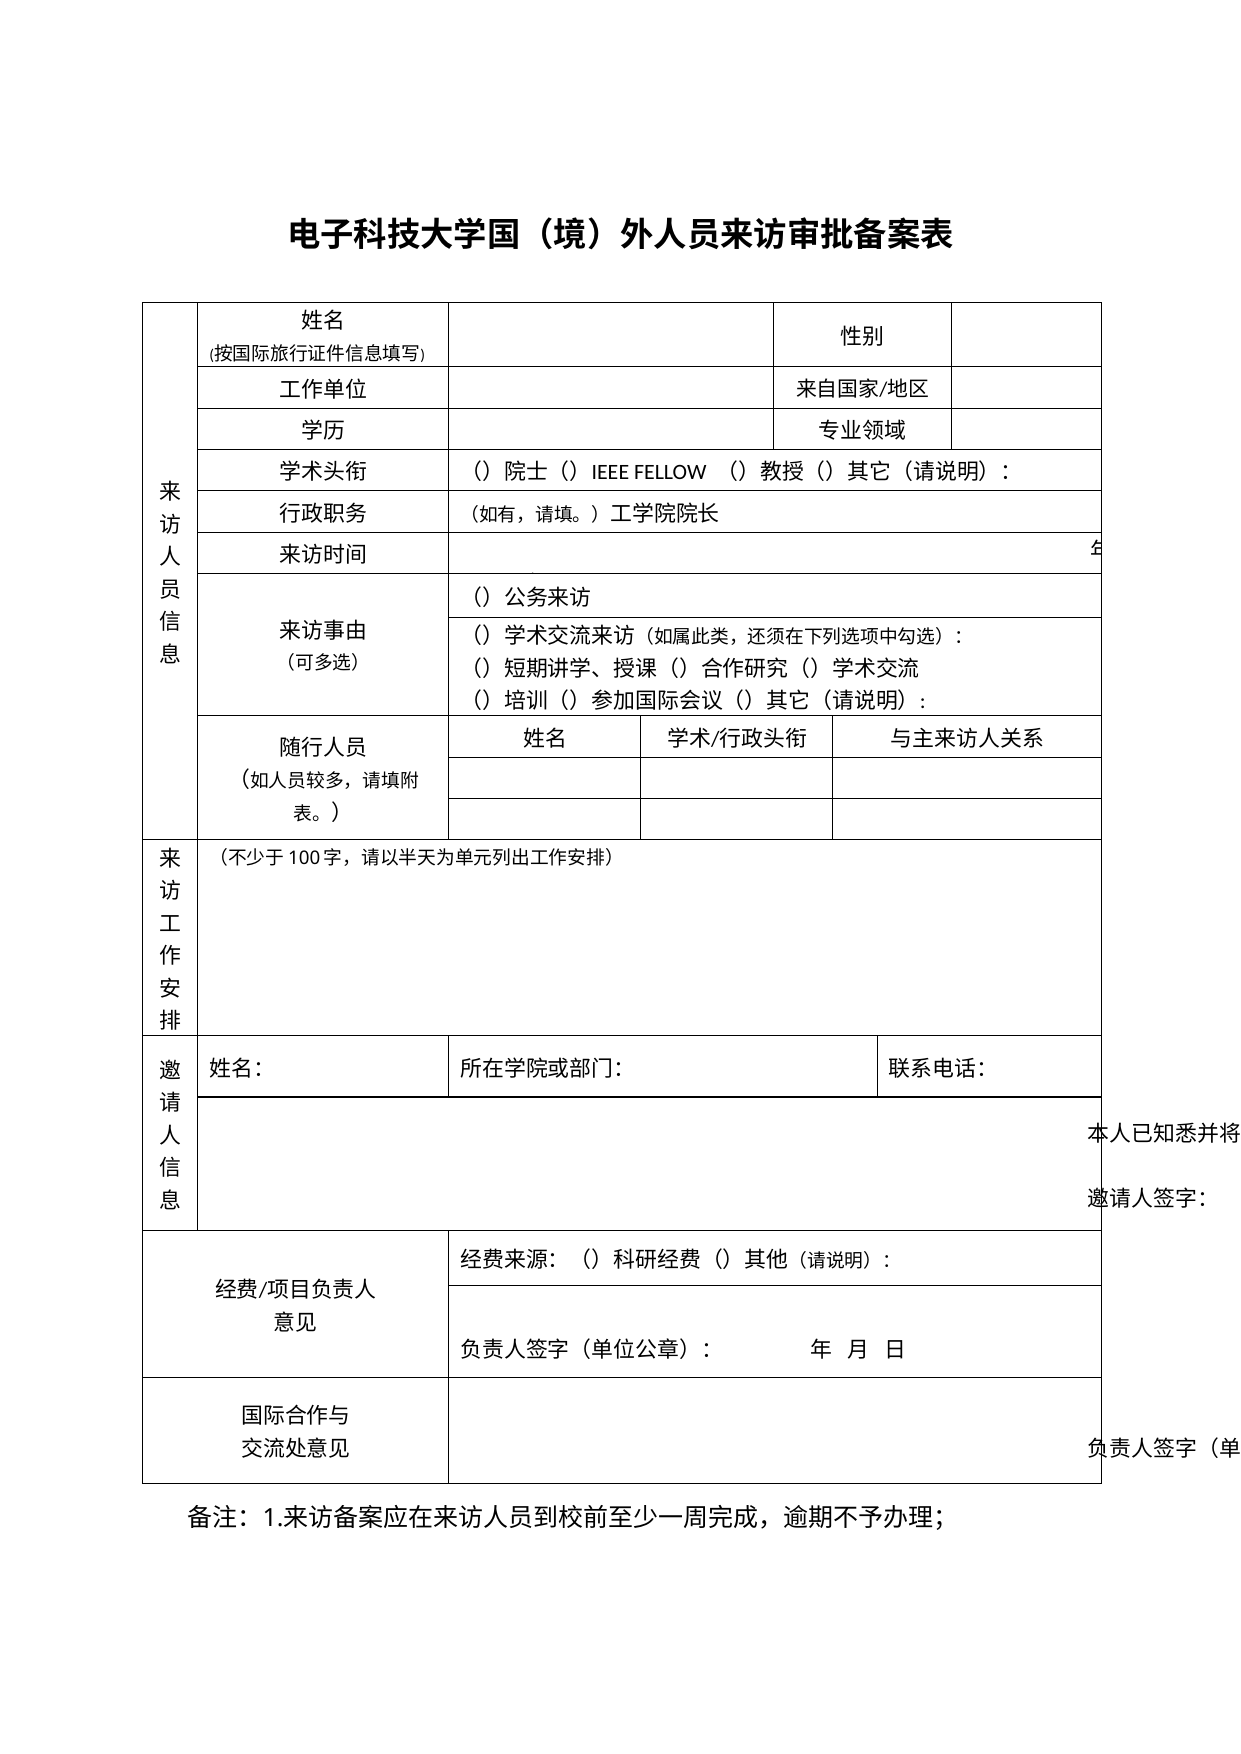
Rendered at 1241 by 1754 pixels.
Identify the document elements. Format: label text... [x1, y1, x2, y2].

table_cell [449, 409, 773, 449]
table_header [449, 303, 773, 366]
text 备注：1.来访备案应在来访人员到校前至少一周完成，逾期不予办理； [187, 1484, 1053, 1548]
table_cell 负责人签字（单位公章）： 年 月 日 [449, 1378, 1101, 1482]
table_cell 经费来源：（）科研经费（）其他（请说明）： [449, 1231, 1101, 1284]
table_cell 联系电话： [878, 1036, 1101, 1096]
table_header 来访人员信息 [143, 303, 197, 839]
table_cell （）院士（）IEEE FELLOW （）教授（）其它（请说明）： [449, 450, 1101, 490]
table_cell 来访 工作安排 [143, 840, 197, 1035]
table_cell （）公务来访 [449, 574, 1101, 617]
table_cell 邀请人信息 [143, 1036, 197, 1230]
table_cell 姓名： [198, 1036, 448, 1096]
table_cell [641, 758, 832, 798]
table_cell [952, 367, 1101, 408]
table_cell 随行人员 （如人员较多，请填附表。） [198, 716, 448, 839]
table_cell [449, 799, 640, 839]
table_header 姓名 (按国际旅行证件信息填写) [198, 303, 448, 366]
table_cell 负责人签字（单位公章）： 年 月 日 [449, 1286, 1101, 1377]
table_cell 学术/行政头衔 [641, 716, 832, 757]
table_cell [449, 758, 640, 798]
table_cell 学历 [198, 409, 448, 449]
table_cell 国际合作与 交流处意见 [143, 1378, 448, 1482]
table_cell （）学术交流来访（如属此类，还须在下列选项中勾选）： （）短期讲学、授课（）合作研究（）学术交流 （）培训（）参加国际会议（）其它（请说明）: [449, 618, 1101, 715]
table_cell 与主来访人关系 [833, 716, 1101, 757]
table_cell [833, 799, 1101, 839]
table_cell [641, 799, 832, 839]
table_cell [449, 367, 773, 408]
table_cell [833, 758, 1101, 798]
table_cell 本人已知悉并将严格遵守有关外事纪律和保密要求。 邀请人签字： 年 月 日 [198, 1098, 1101, 1230]
table_header [952, 303, 1101, 366]
table_cell 来访事由 （可多选） [198, 574, 448, 715]
table_cell 来访时间 [198, 533, 448, 573]
table_cell 姓名 [449, 716, 640, 757]
table_cell （如有，请填。）工学院院长 [449, 491, 1101, 532]
table_cell 专业领域 [774, 409, 951, 449]
text 电子科技大学国（境）外人员来访审批备案表 [187, 199, 1053, 264]
table_cell （不少于100字，请以半天为单元列出工作安排） [198, 840, 1101, 1035]
table_cell [952, 409, 1101, 449]
table_cell 年月日至年月日（含抵达和离校日期） [449, 533, 1101, 573]
table_cell 工作单位 [198, 367, 448, 408]
table_cell 经费/项目负责人 意见 [143, 1231, 448, 1377]
table_cell 所在学院或部门： [449, 1036, 877, 1096]
table_cell 行政职务 [198, 491, 448, 532]
table_header 性别 [774, 303, 951, 366]
table_cell 来自国家/地区 [774, 367, 951, 408]
table_cell 学术头衔 [198, 450, 448, 490]
